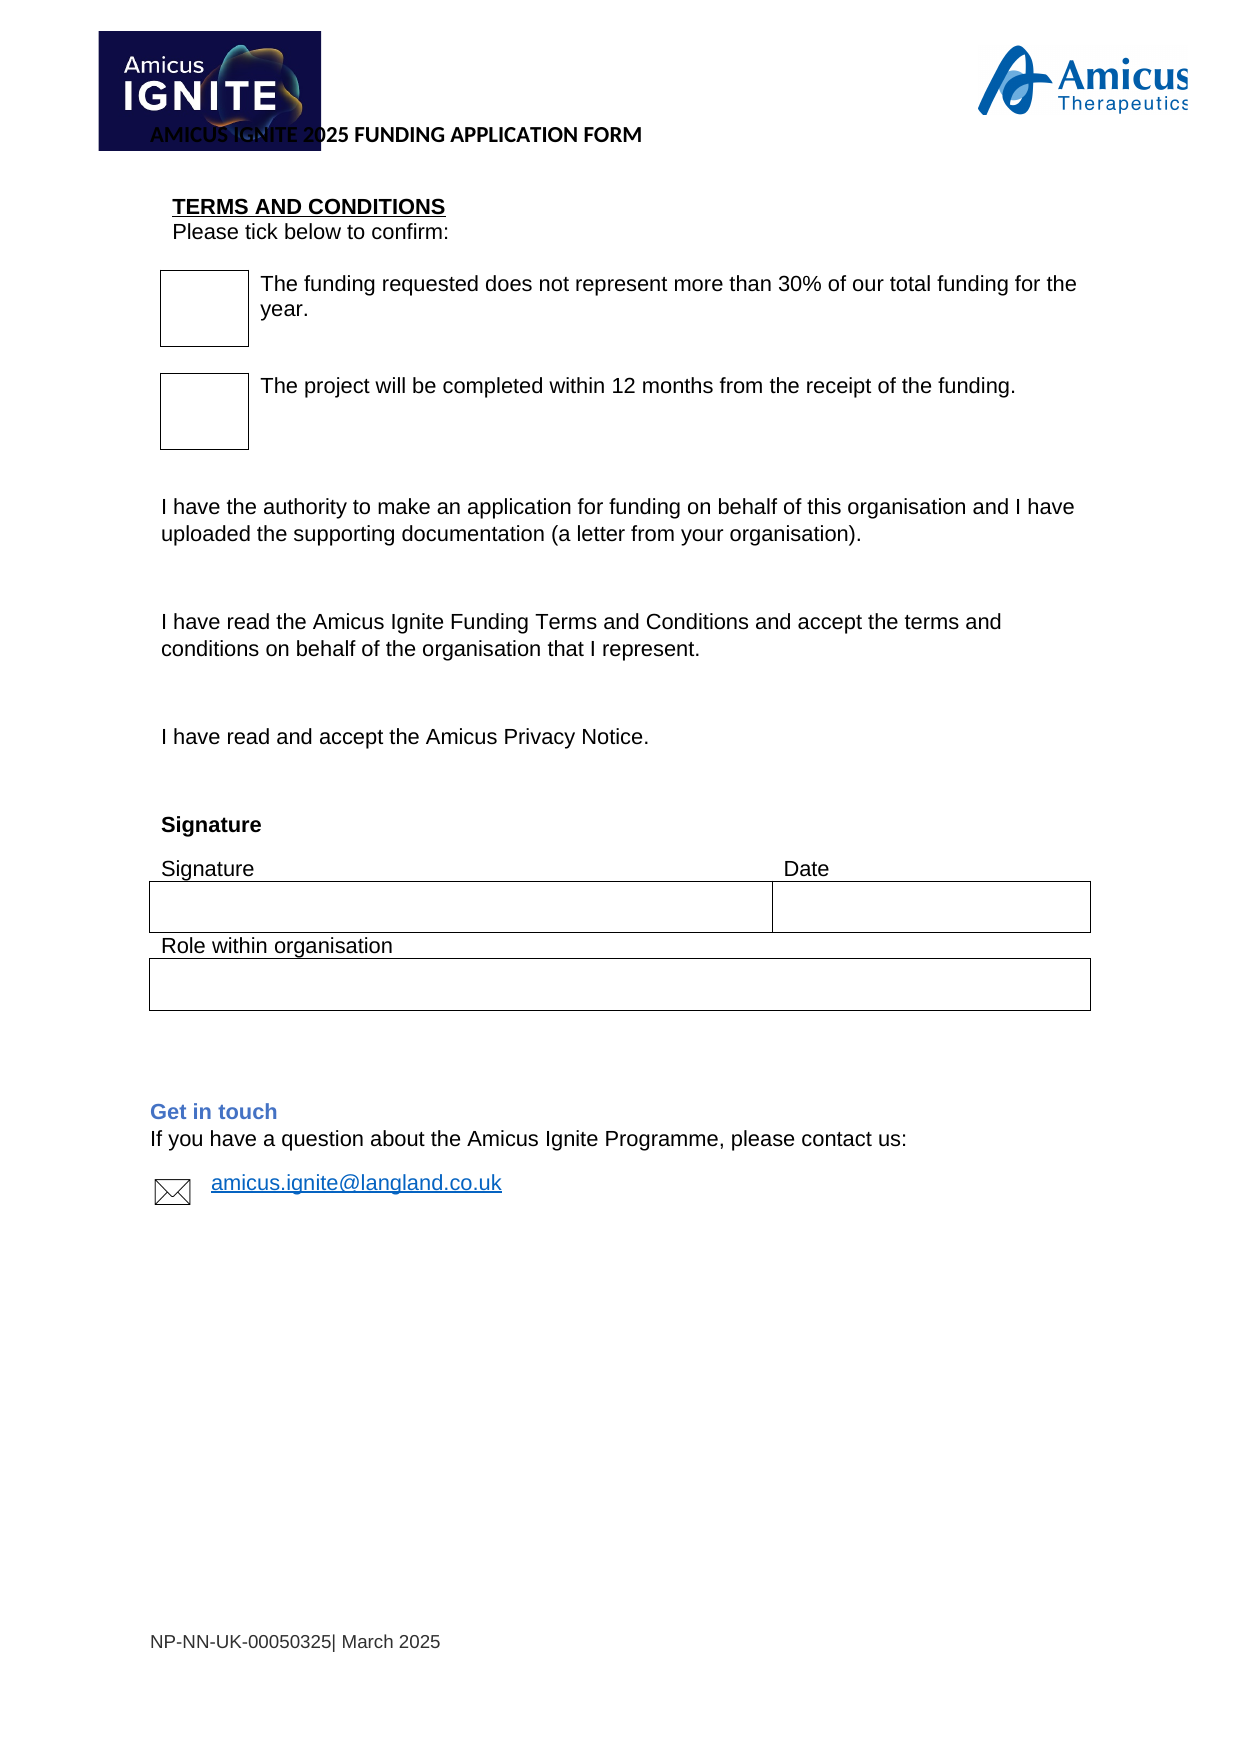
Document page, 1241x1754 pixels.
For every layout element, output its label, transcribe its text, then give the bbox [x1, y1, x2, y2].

table_cell Date [772, 855, 1090, 881]
table_cell Signature [150, 855, 772, 881]
picture [150, 1195, 195, 1215]
table_cell Role within organisation [150, 933, 1090, 958]
picture [978, 45, 1188, 115]
table_cell [150, 959, 1090, 1010]
picture [317, 129, 322, 140]
text amicus.ignite@langland.co.uk [150, 1169, 1090, 1195]
table_header I have the authority to make an application for funding on behalf of this organisation and I have uploaded the supporting documentation (a letter from your organisation). I have read the Amicus Ignite Funding Terms and Conditions and accept the terms and conditions on behalf of the organisation that I represent. I have read and accept the Amicus Privacy Notice. Signature [150, 194, 1090, 855]
picture [98, 31, 322, 151]
table_cell [150, 882, 772, 932]
text Get in touch If you have a question about the Amicus Ignite Programme, please contact us: [150, 1098, 1090, 1151]
table_cell [773, 882, 1090, 932]
